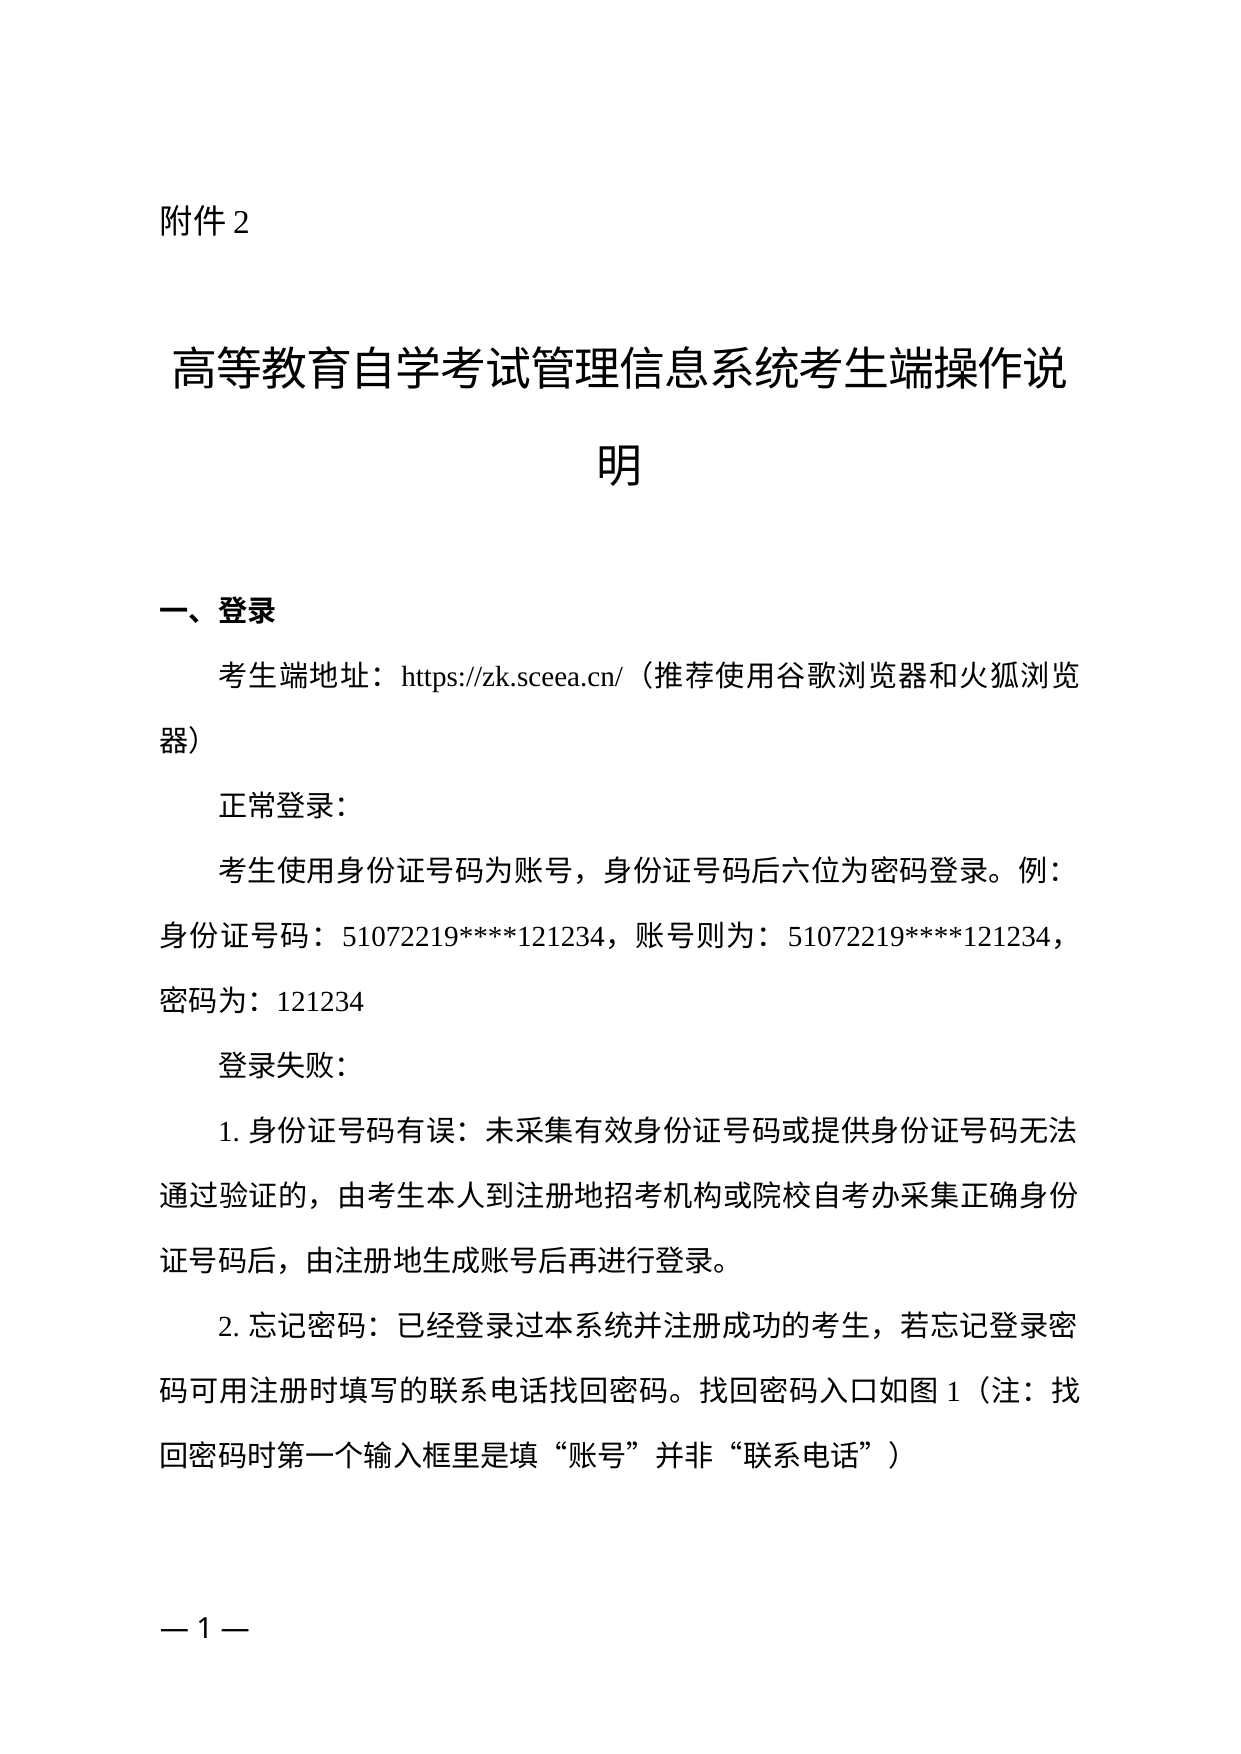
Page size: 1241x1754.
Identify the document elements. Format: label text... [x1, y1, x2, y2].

text 1. 身份证号码有误：未采集有效身份证号码或提供身份证号码无法通过验证的，由考生本人到注册地招考机构或院校自考办采集正确身份证号码后，由注册地生成账号后再进行登录。 [159, 1096, 1081, 1291]
text 2. 忘记密码：已经登录过本系统并注册成功的考生，若忘记登录密码可用注册时填写的联系电话找回密码。找回密码入口如图1（注：找回密码时第一个输入框里是填“账号”并非“联系电话”） [159, 1291, 1081, 1486]
subtitle 一、登录 [159, 576, 1081, 641]
text 高等教育自学考试管理信息系统考生端操作说明 [159, 316, 1081, 511]
text 附件2 [159, 186, 1081, 251]
text 登录失败： [159, 1031, 1081, 1096]
text 考生端地址：https://zk.sceea.cn/（推荐使用谷歌浏览器和火狐浏览器） [159, 641, 1081, 771]
text 正常登录： [159, 771, 1081, 836]
text 考生使用身份证号码为账号，身份证号码后六位为密码登录。例：身份证号码：51072219****121234，账号则为：51072219****121234，密码为：121234 [159, 836, 1081, 1031]
